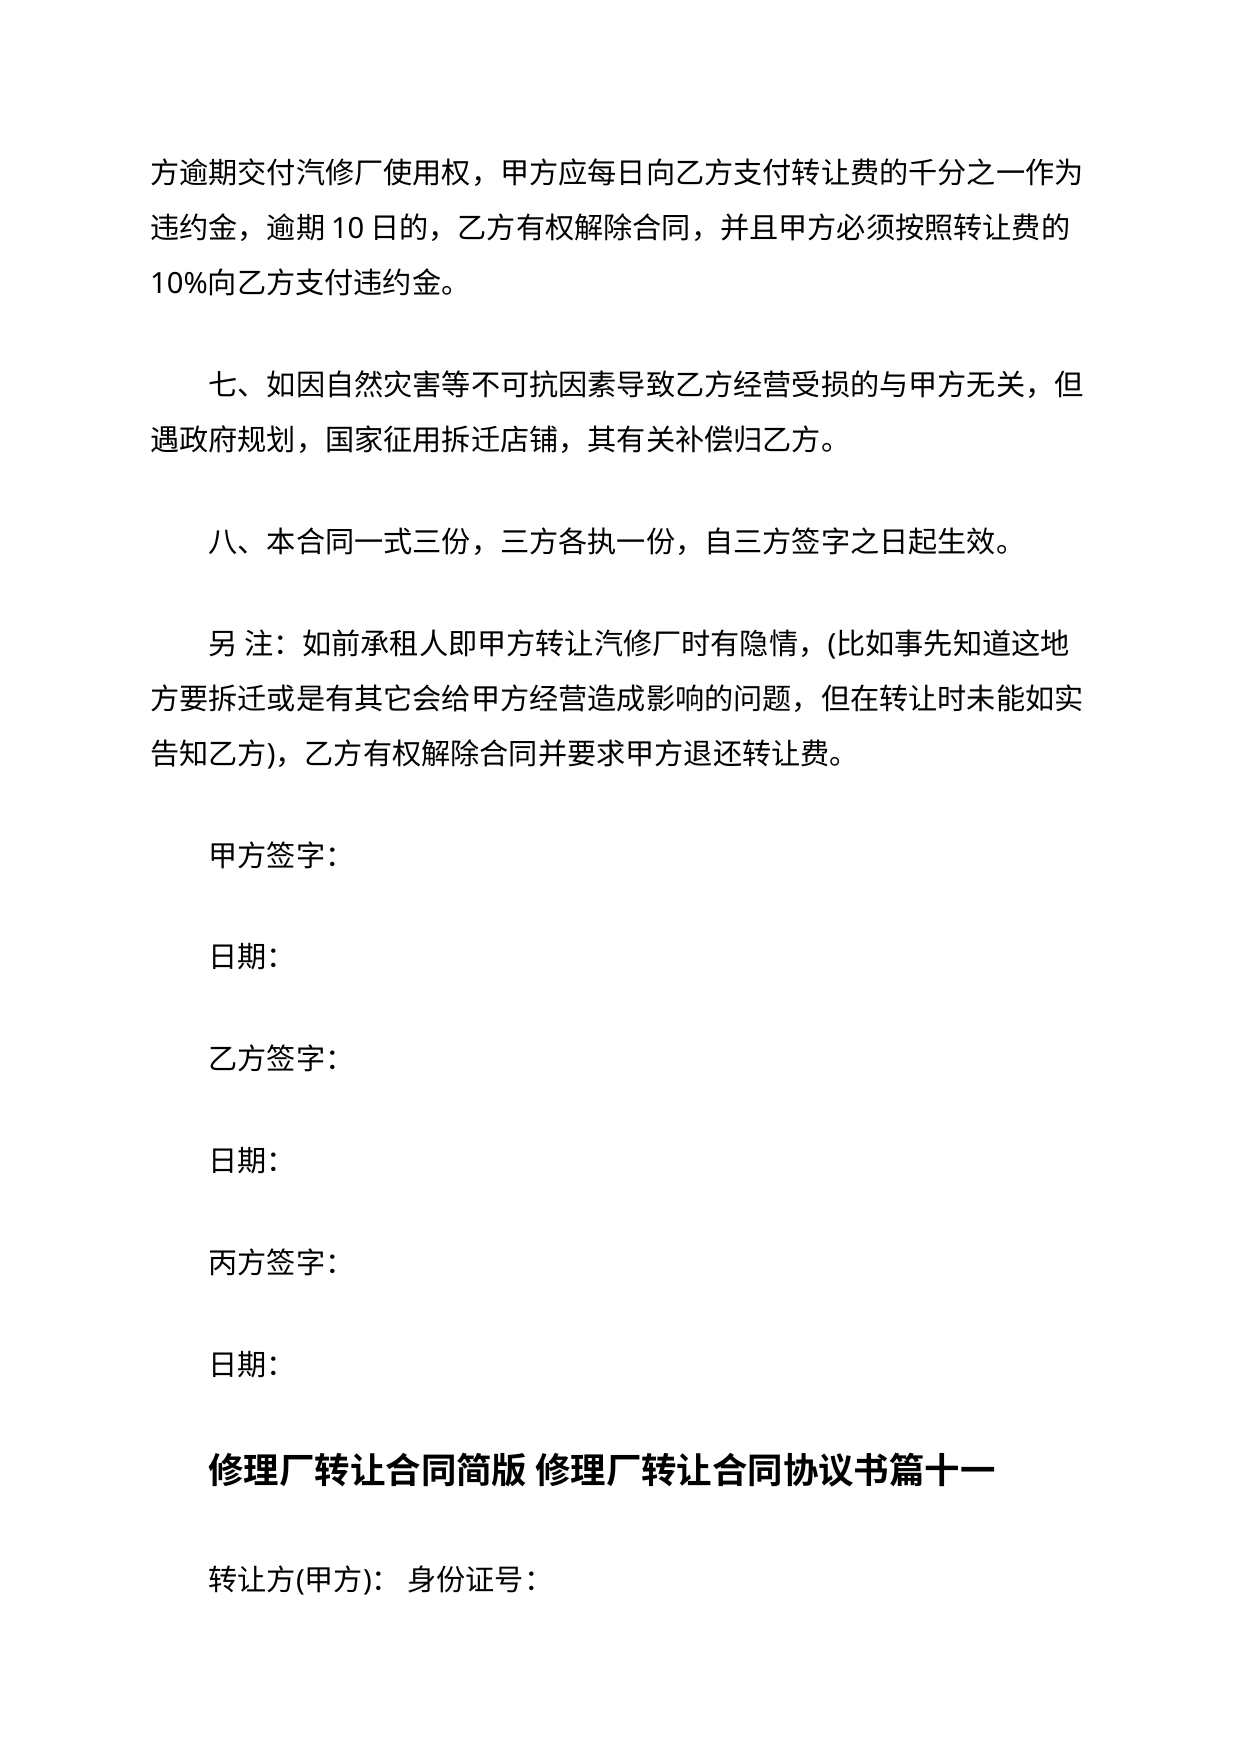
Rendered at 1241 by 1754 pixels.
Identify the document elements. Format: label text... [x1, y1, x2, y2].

text 七、如因自然灾害等不可抗因素导致乙方经营受损的与甲方无关，但遇政府规划，国家征用拆迁店铺，其有关补偿归乙方。 [150, 362, 1090, 459]
text 丙方签字： [150, 1239, 1090, 1282]
text 修理厂转让合同简版 修理厂转让合同协议书篇十一 [150, 1443, 1090, 1494]
text 日期： [150, 1341, 1090, 1383]
text 八、本合同一式三份，三方各执一份，自三方签字之日起生效。 [150, 518, 1090, 561]
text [150, 150, 1090, 302]
text 日期： [150, 1137, 1090, 1180]
text 甲方签字： [150, 832, 1090, 874]
text 另 注：如前承租人即甲方转让汽修厂时有隐情，(比如事先知道这地方要拆迁或是有其它会给甲方经营造成影响的问题，但在转让时未能如实告知乙方)，乙方有权解除合同并要求甲方退还转让费。 [150, 620, 1090, 773]
text 乙方签字： [150, 1036, 1090, 1078]
text 转让方(甲方)： 身份证号： [150, 1556, 1090, 1599]
text 日期： [150, 934, 1090, 976]
